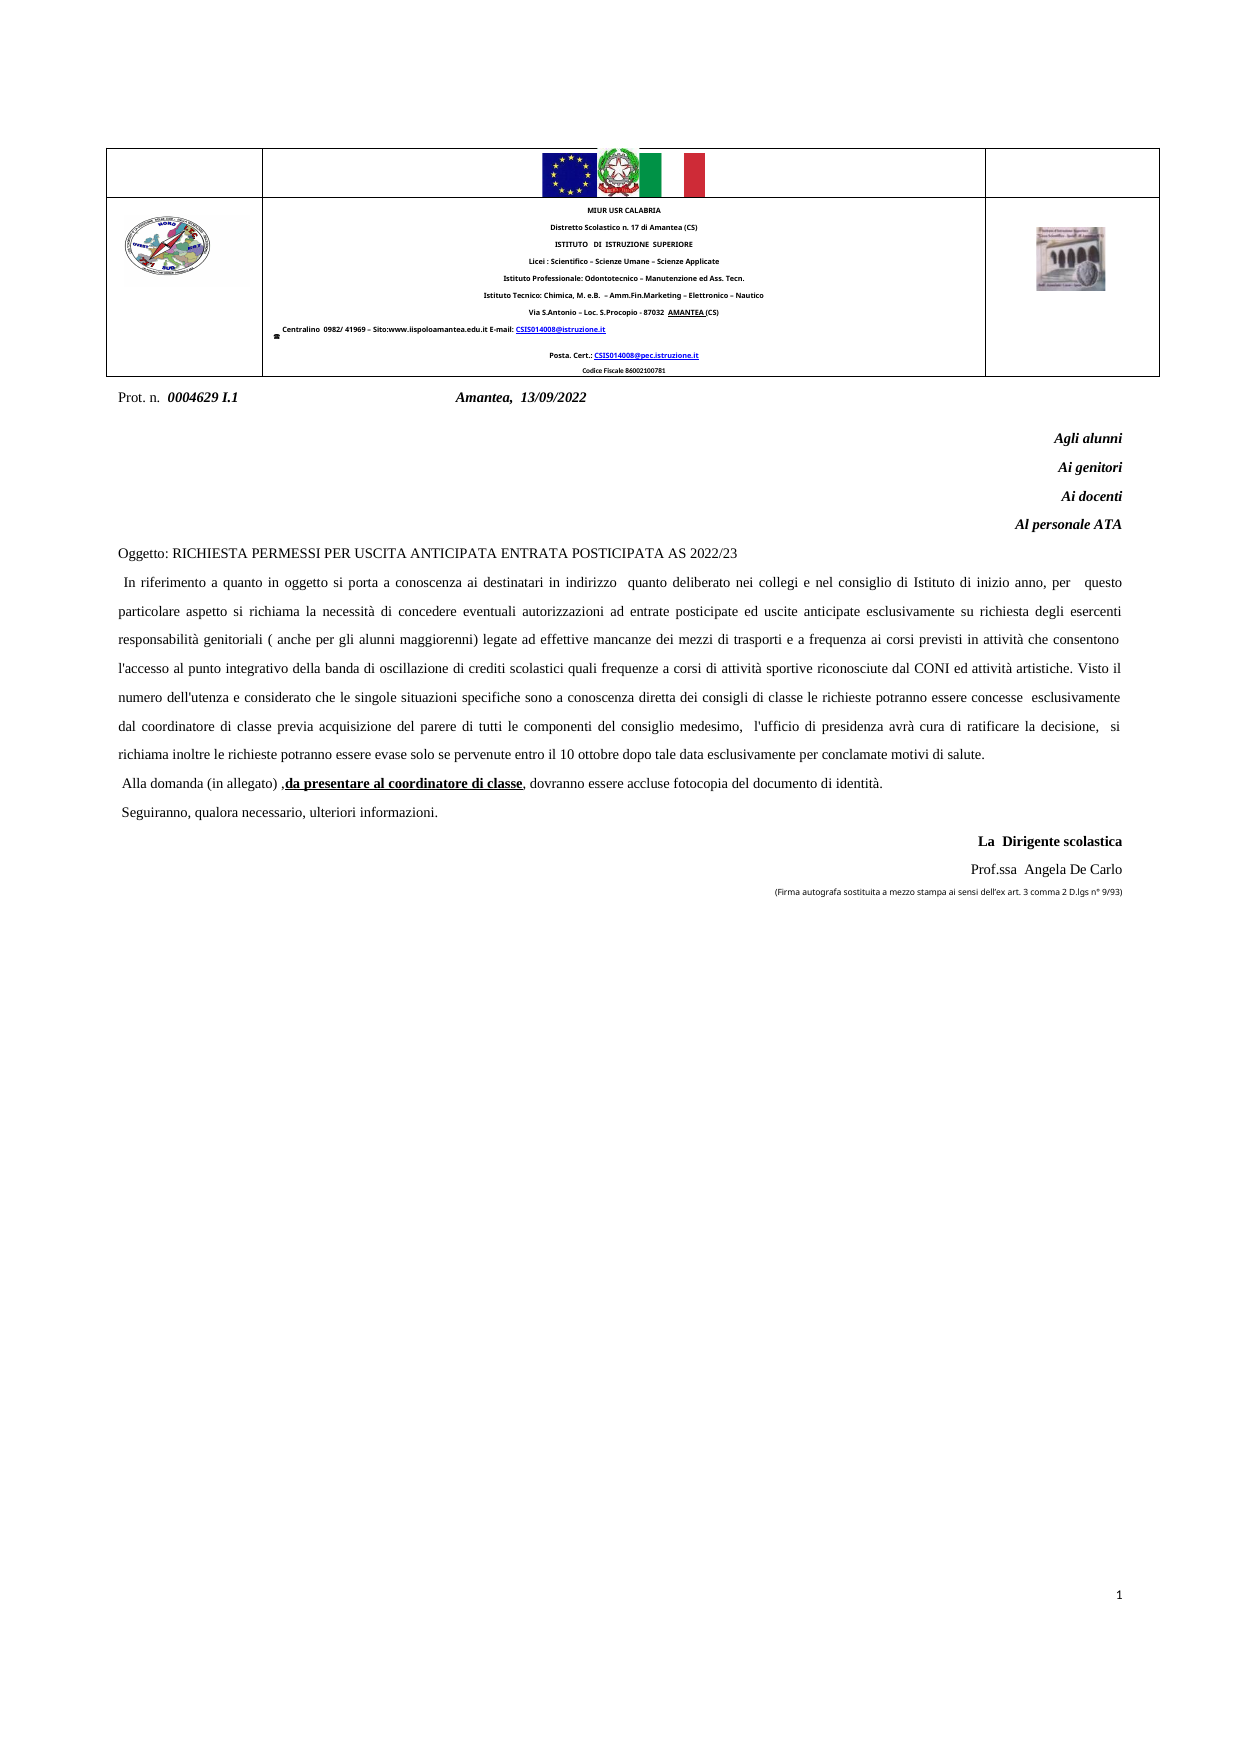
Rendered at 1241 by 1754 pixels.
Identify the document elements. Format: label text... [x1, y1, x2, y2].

text (Firma autografa sostituita a mezzo stampa ai sensi dell’ex art. 3 comma 2 D.lgs n° 9/93) [118, 878, 1122, 898]
text Prot. n. 0004629 I.1 Amantea, 13/09/2022 [118, 377, 1122, 405]
table_header [107, 149, 262, 197]
text La Dirigente scolastica [118, 820, 1122, 849]
table_cell [986, 198, 1159, 376]
table_header [640, 149, 985, 197]
text In riferimento a quanto in oggetto si porta a conoscenza ai destinatari in indirizzo quanto deliberato nei collegi e nel consiglio di Istituto di inizio anno, per questo particolare aspetto si richiama la necessità di concedere eventuali autorizzazioni ad entrate posticipate ed uscite anticipate esclusivamente su richiesta degli esercenti responsabilità genitoriali ( anche per gli alunni maggiorenni) legate ad effettive mancanze dei mezzi di trasporti e a frequenza ai corsi previsti in attività che consentono l'accesso al punto integrativo della banda di oscillazione di crediti scolastici quali frequenze a corsi di attività sportive riconosciute dal CONI ed attività artistiche. Visto il numero dell'utenza e considerato che le singole situazioni specifiche sono a conoscenza diretta dei consigli di classe le richieste potranno essere concesse esclusivamente dal coordinatore di classe previa acquisizione del parere di tutti le componenti del consiglio medesimo, l'ufficio di presidenza avrà cura di ratificare la decisione, si richiama inoltre le richieste potranno essere evase solo se pervenute entro il 10 ottobre dopo tale data esclusivamente per conclamate motivi di salute. [118, 562, 1122, 763]
picture [1036, 227, 1106, 291]
text Ai genitori [118, 447, 1122, 475]
picture [542, 148, 705, 197]
text Prof.ssa Angela De Carlo [118, 849, 1122, 878]
table_header [263, 149, 597, 197]
text Seguiranno, qualora necessario, ulteriori informazioni. [118, 792, 1122, 820]
table_cell [107, 198, 262, 376]
text Agli alunni [118, 418, 1122, 447]
text Ai docenti [118, 475, 1122, 504]
picture [123, 215, 251, 287]
table_cell MIUR USR CALABRIA Distretto Scolastico n. 17 di Amantea (CS) ISTITUTO DI ISTRUZIONE SUPERIORE Licei : Scientifico – Scienze Umane – Scienze Applicate Istituto Professionale: Odontotecnico – Manutenzione ed Ass. Tecn. Istituto Tecnico: Chimica, M. e.B. – Amm.Fin.Marketing – Elettronico – Nautico Via S.Antonio – Loc. S.Procopio - 87032 AMANTEA (CS) 🕿 Centralino 0982/ 41969 – Sito:www.iispoloamantea.edu.it E-mail: CSIS014008@istruzione.it Posta. Cert.: CSIS014008@pec.istruzione.it Codice Fiscale 86002100781 [263, 198, 985, 376]
text Oggetto: RICHIESTA PERMESSI PER USCITA ANTICIPATA ENTRATA POSTICIPATA AS 2022/23 [118, 533, 1122, 562]
table_header [986, 149, 1159, 197]
text Alla domanda (in allegato) ,da presentare al coordinatore di classe, dovranno essere accluse fotocopia del documento di identità. [118, 763, 1122, 792]
text Al personale ATA [118, 504, 1122, 533]
